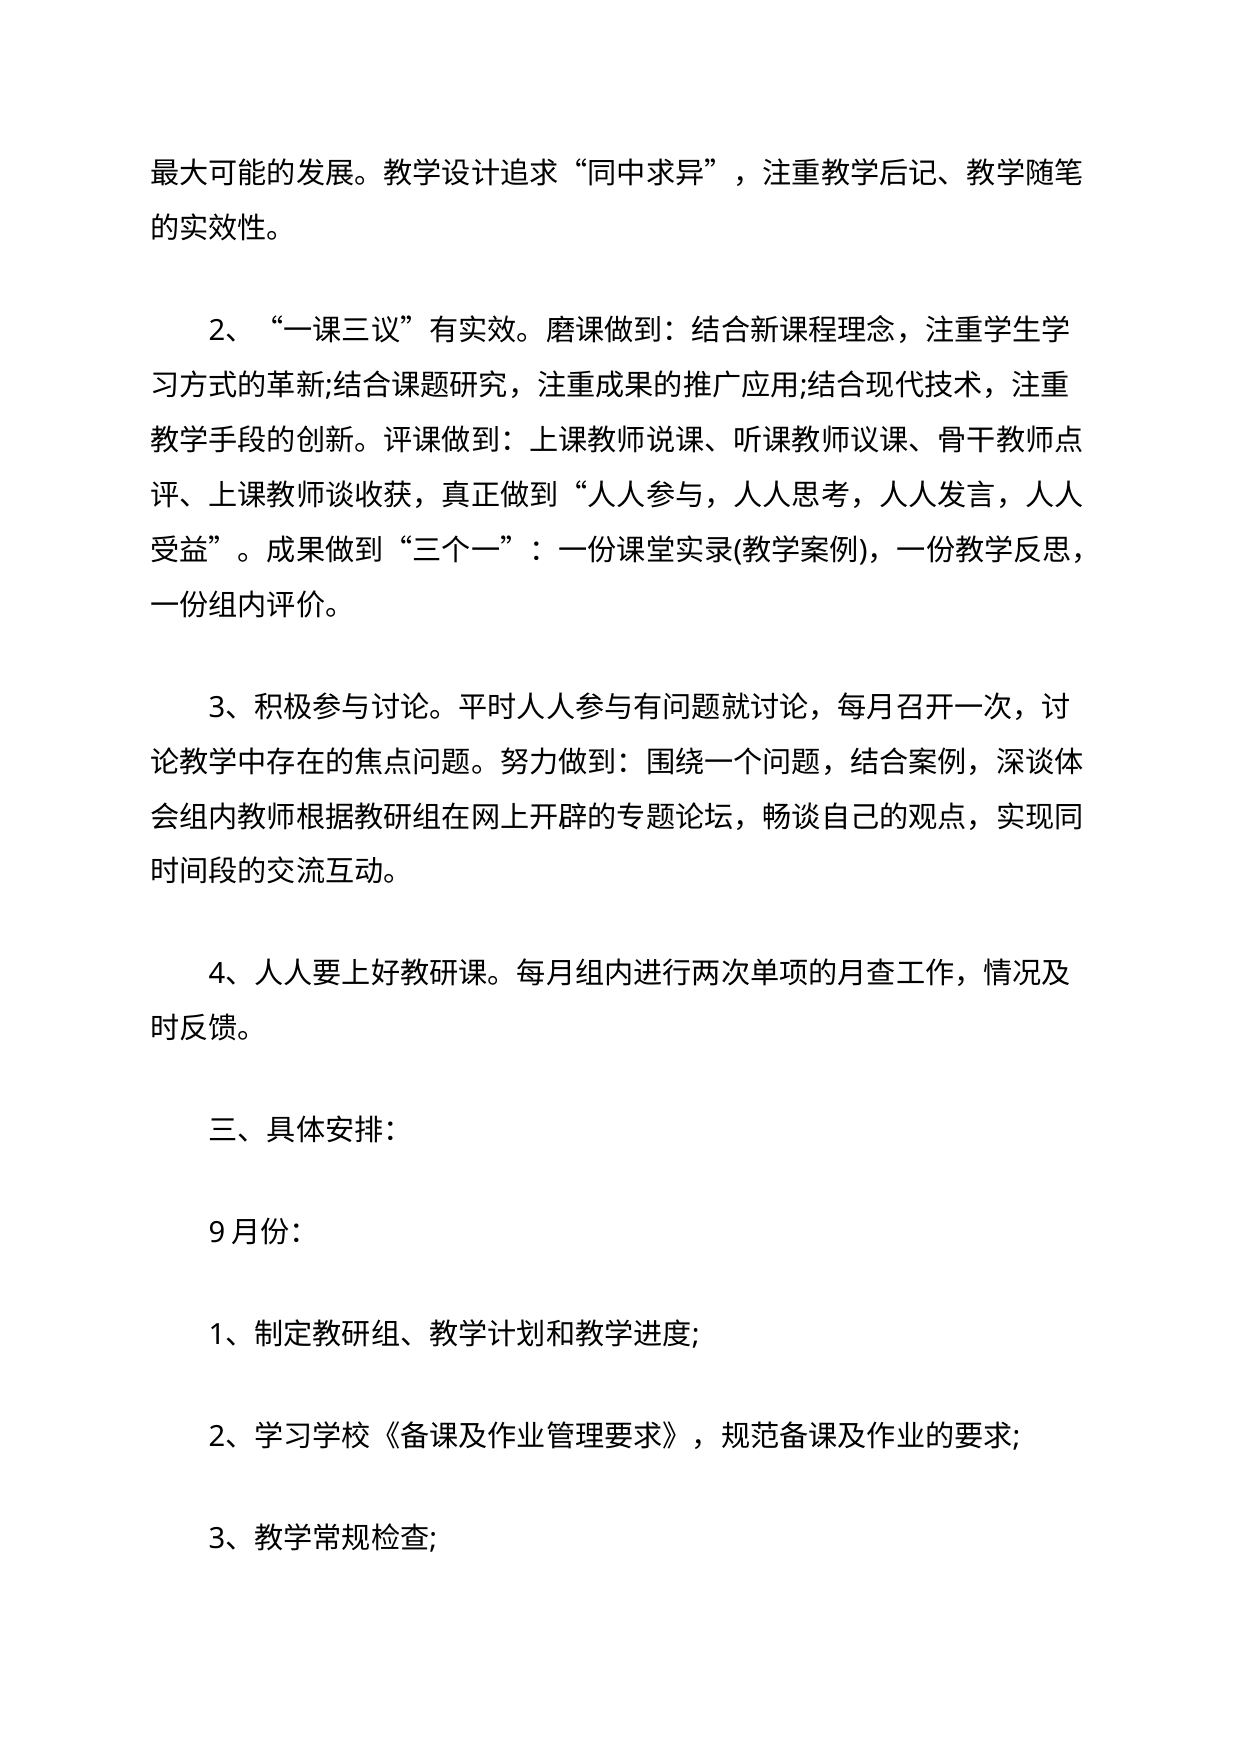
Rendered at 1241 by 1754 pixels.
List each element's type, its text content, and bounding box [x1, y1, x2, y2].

text 4、人人要上好教研课。每月组内进行两次单项的月查工作，情况及时反馈。 [150, 950, 1090, 1047]
text 三、具体安排： [150, 1107, 1090, 1149]
text 9月份： [150, 1208, 1090, 1251]
text 3、积极参与讨论。平时人人参与有问题就讨论，每月召开一次，讨论教学中存在的焦点问题。努力做到：围绕一个问题，结合案例，深谈体会组内教师根据教研组在网上开辟的专题论坛，畅谈自己的观点，实现同时间段的交流互动。 [150, 683, 1090, 890]
text 3、教学常规检查; [150, 1514, 1090, 1557]
text 2、“一课三议”有实效。磨课做到：结合新课程理念，注重学生学习方式的革新;结合课题研究，注重成果的推广应用;结合现代技术，注重教学手段的创新。评课做到：上课教师说课、听课教师议课、骨干教师点评、上课教师谈收获，真正做到“人人参与，人人思考，人人发言，人人受益”。成果做到“三个一”：一份课堂实录(教学案例)，一份教学反思，一份组内评价。 [150, 307, 1090, 624]
text 2、学习学校《备课及作业管理要求》，规范备课及作业的要求; [150, 1412, 1090, 1455]
text 1、制定教研组、教学计划和教学进度; [150, 1310, 1090, 1353]
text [150, 150, 1090, 247]
